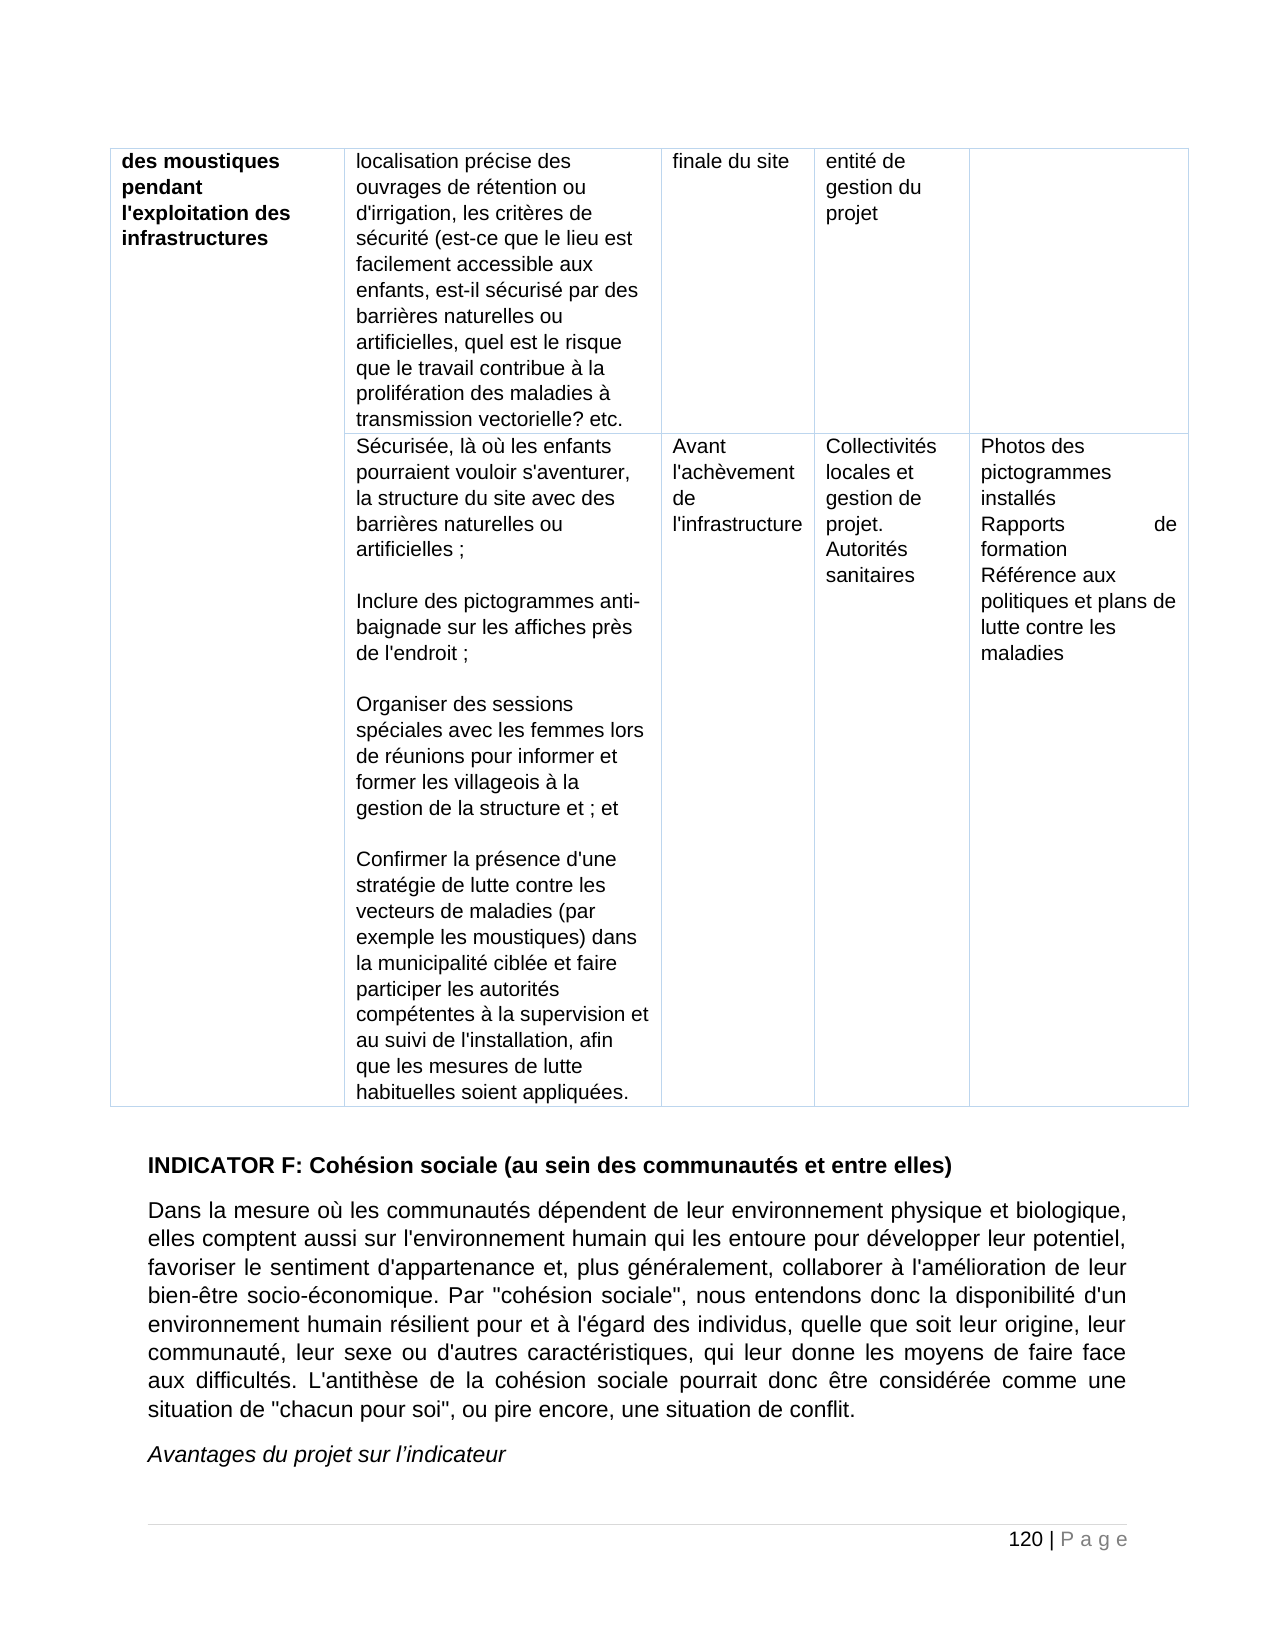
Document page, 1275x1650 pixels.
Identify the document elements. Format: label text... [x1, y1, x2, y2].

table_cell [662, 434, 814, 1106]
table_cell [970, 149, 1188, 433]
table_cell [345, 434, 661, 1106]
text INDICATOR F: Cohésion sociale (au sein des communautés et entre elles) [148, 1152, 1127, 1178]
text Dans la mesure où les communautés dépendent de leur environnement physique et biologique, elles comptent aussi sur l'environnement humain qui les entoure pour développer leur potentiel, favoriser le sentiment d'appartenance et, plus généralement, collaborer à l'amélioration de leur bien-être socio-économique. Par "cohésion sociale", nous entendons donc la disponibilité d'un environnement humain résilient pour et à l'égard des individus, quelle que soit leur origine, leur communauté, leur sexe ou d'autres caractéristiques, qui leur donne les moyens de faire face aux difficultés. L'antithèse de la cohésion sociale pourrait donc être considérée comme une situation de "chacun pour soi", ou pire encore, une situation de conflit. [148, 1197, 1127, 1422]
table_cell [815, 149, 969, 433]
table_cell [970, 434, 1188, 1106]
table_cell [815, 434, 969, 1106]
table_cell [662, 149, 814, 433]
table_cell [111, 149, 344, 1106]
text Avantages du projet sur l’indicateur [148, 1441, 1127, 1467]
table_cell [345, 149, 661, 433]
